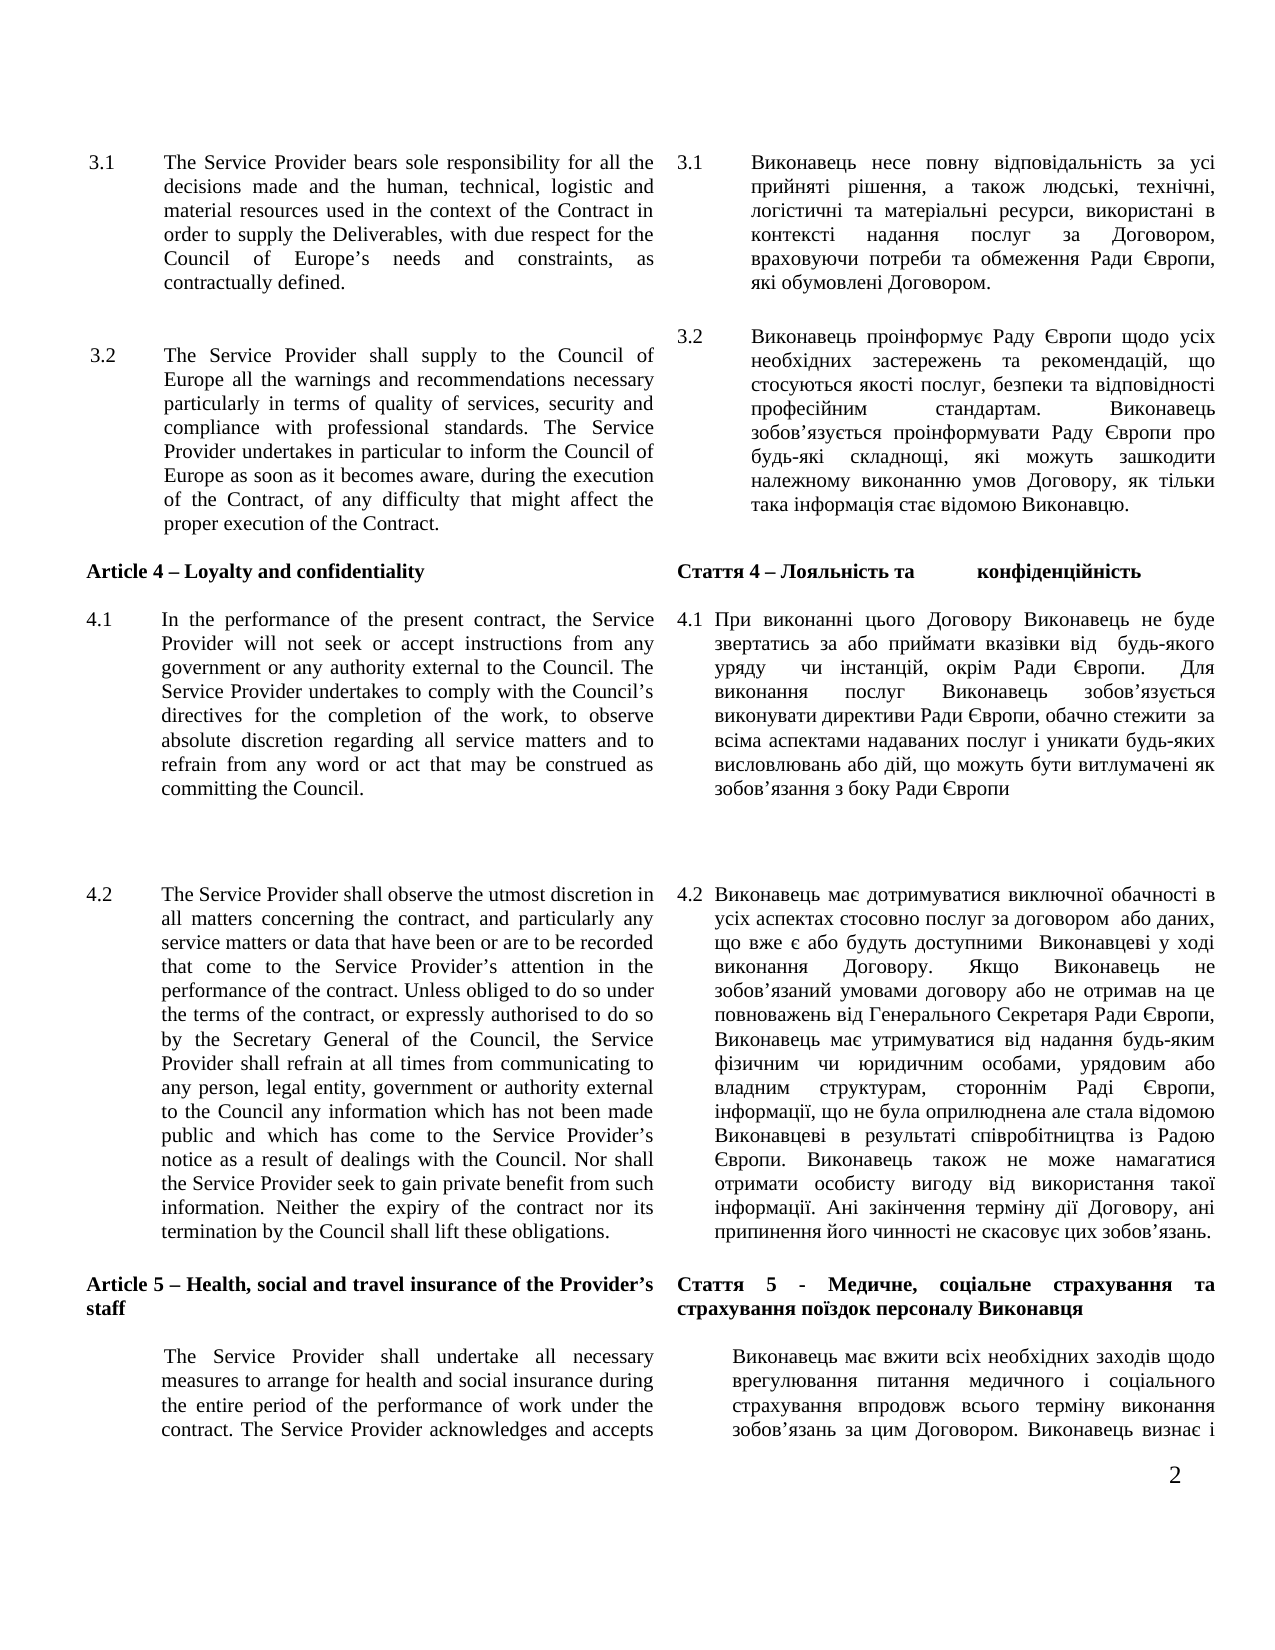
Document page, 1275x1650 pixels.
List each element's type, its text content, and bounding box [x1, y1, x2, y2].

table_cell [75, 1272, 666, 1441]
table_cell Стаття 4 – Лояльність та конфіденційність При виконанні цього Договору Виконавець не буде звертатись за або приймати вказівки від будь-якого уряду чи інстанцій, окрім Ради Європи. Для виконання послуг Виконавець зобов’язується виконувати директиви Ради Європи, обачно стежити за всіма аспектами надаваних послуг і уникати будь-яких висловлювань або дій, що можуть бути витлумачені як зобов’язання з боку Ради Європи Виконавець має дотримуватися виключної обачності в усіх аспектах стосовно послуг за договором або даних, що вже є або будуть доступними Виконавцеві у ході виконання Договору. Якщо Виконавець не зобов’язаний умовами договору або не отримав на це повноважень від Генерального Секретаря Ради Європи, Виконавець має утримуватися від надання будь-яким фізичним чи юридичним особами, урядовим або владним структурам, стороннім Раді Європи, інформації, що не була оприлюднена але стала відомою Виконавцеві в результаті співробітництва із Радою Європи. Виконавець також не може намагатися отримати особисту вигоду від використання такої інформації. Ані закінчення терміну дії Договору, ані припинення його чинності не скасовує цих зобов’язань. [666, 559, 1227, 1272]
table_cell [666, 150, 1227, 559]
table_cell Article 4 – Loyalty and confidentiality In the performance of the present contract, the Service Provider will not seek or accept instructions from any government or any authority external to the Council. The Service Provider undertakes to comply with the Council’s directives for the completion of the work, to observe absolute discretion regarding all service matters and to refrain from any word or act that may be construed as committing the Council. The Service Provider shall observe the utmost discretion in all matters concerning the contract, and particularly any service matters or data that have been or are to be recorded that come to the Service Provider’s attention in the performance of the contract. Unless obliged to do so under the terms of the contract, or expressly authorised to do so by the Secretary General of the Council, the Service Provider shall refrain at all times from communicating to any person, legal entity, government or authority external to the Council any information which has not been made public and which has come to the Service Provider’s notice as a result of dealings with the Council. Nor shall the Service Provider seek to gain private benefit from such information. Neither the expiry of the contract nor its termination by the Council shall lift these obligations. [75, 559, 666, 1272]
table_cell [666, 1272, 1227, 1441]
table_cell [75, 150, 666, 559]
